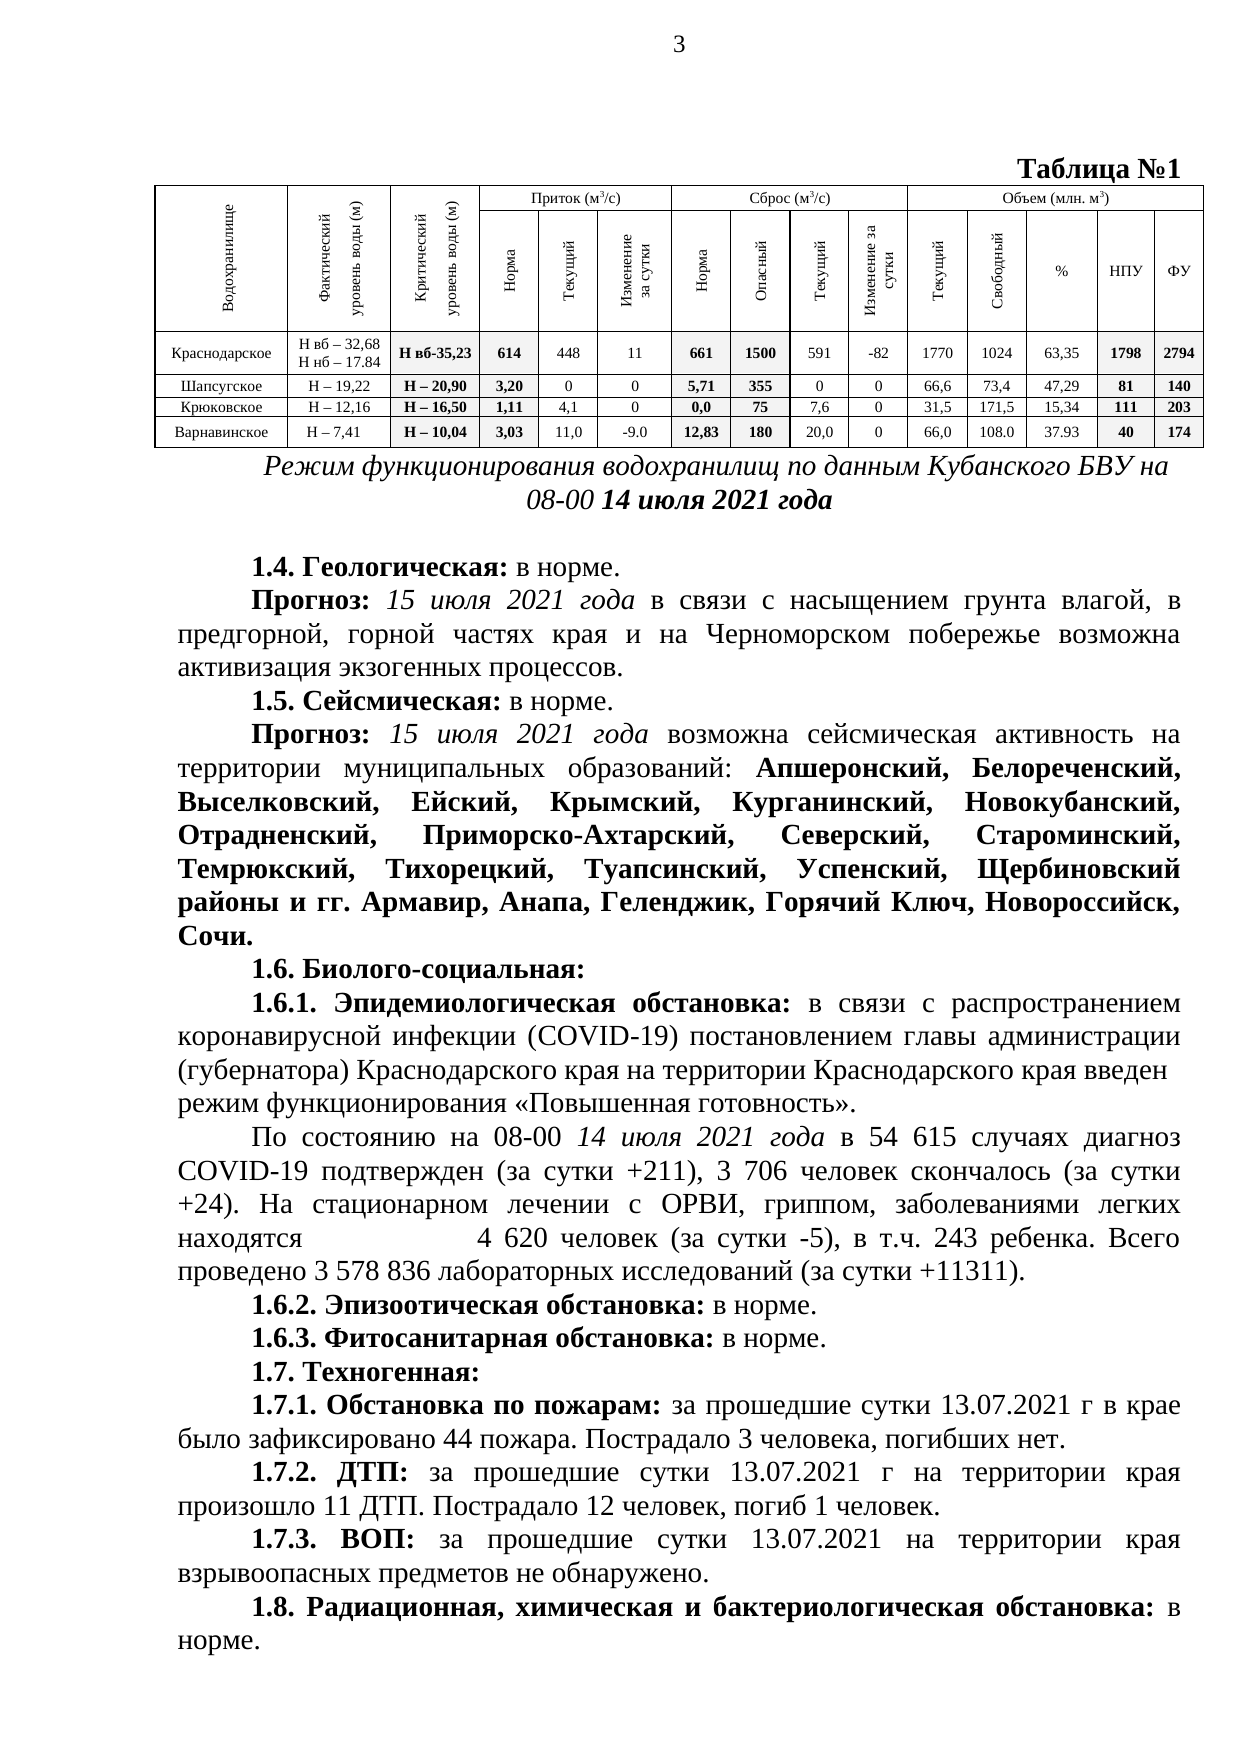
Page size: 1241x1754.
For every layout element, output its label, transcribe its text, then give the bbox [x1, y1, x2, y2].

table_cell Н вб – 32,68 Н нб – 17.84 [288, 332, 390, 373]
table_header Объем (млн. м3) [908, 186, 1203, 210]
text 1.7. Техногенная: [177, 1354, 1181, 1387]
table_cell 73,4 [968, 375, 1026, 397]
table_cell 40 [1098, 417, 1154, 447]
table_cell Н – 16,50 [391, 398, 479, 416]
table_cell 31,5 [908, 398, 967, 416]
text 1.6.3. Фитосанитарная обстановка: в норме. [177, 1320, 1181, 1354]
table_cell 47,29 [1027, 375, 1097, 397]
table_cell 614 [480, 332, 538, 373]
table_cell 2794 [1155, 332, 1203, 373]
table_cell 0 [849, 398, 907, 416]
text 1.7.1. Обстановка по пожарам: за прошедшие сутки 13.07.2021 г в крае было зафиксировано 44 пожара. Пострадало 3 человека, погибших нет. [177, 1387, 1181, 1454]
table_cell Текущий [908, 211, 967, 331]
table_cell Опасный [731, 211, 789, 331]
table_cell ФУ [1155, 211, 1203, 331]
table_cell Н – 12,16 [288, 398, 390, 416]
table_cell 0 [539, 375, 597, 397]
table_cell 591 [791, 332, 848, 373]
table_cell Варнавинское [156, 417, 287, 447]
table_cell 0 [849, 417, 907, 447]
table_cell 7,6 [791, 398, 848, 416]
text 1.6. Биолого-социальная: [177, 951, 1181, 985]
text Таблица №1 [177, 152, 1181, 185]
table_header Критический уровень воды (м) [391, 186, 479, 331]
table_cell 81 [1098, 375, 1154, 397]
table_cell 20,0 [791, 417, 848, 447]
table_cell 448 [539, 332, 597, 373]
text 1.6.1. Эпидемиологическая обстановка: в связи с распространением коронавирусной инфекции (COVID-19) постановлением главы администрации (губернатора) Краснодарского края на территории Краснодарского края введен [177, 985, 1181, 1086]
table_cell 1,11 [480, 398, 538, 416]
table_cell 140 [1155, 375, 1203, 397]
table_cell 1024 [968, 332, 1026, 373]
table_cell 66,0 [908, 417, 967, 447]
table_cell 0,0 [672, 398, 730, 416]
table_cell 174 [1155, 417, 1203, 447]
table_cell 1500 [731, 332, 789, 373]
text 1.7.2. ДТП: за прошедшие сутки 13.07.2021 г на территории края произошло 11 ДТП. Пострадало 12 человек, погиб 1 человек. [177, 1454, 1181, 1522]
table_cell Текущий [791, 211, 848, 331]
table_cell Н – 10,04 [391, 417, 479, 447]
text 1.8. Радиационная, химическая и бактериологическая обстановка: в норме. [177, 1589, 1181, 1656]
text Прогноз: 15 июля 2021 года в связи c насыщением грунта влагой, в предгорной, горной частях края и на Черноморском побережье возможна активизация экзогенных процессов. [177, 582, 1181, 683]
table_header Сброс (м3/с) [672, 186, 907, 210]
text Прогноз: 15 июля 2021 года возможна сейсмическая активность на территории муниципальных образований: Апшеронский, Белореченский, Выселковский, Ейский, Крымский, Курганинский, Новокубанский, Отрадненский, Приморско-Ахтарский, Северский, Староминский, Темрюкский, Тихорецкий, Туапсинский, Успенский, Щербиновский районы и гг. Армавир, Анапа, Геленджик, Горячий Ключ, Новороссийск, Сочи. [177, 717, 1181, 951]
table_cell Шапсугское [156, 375, 287, 397]
table_cell 12,83 [672, 417, 730, 447]
table_cell 0 [598, 398, 671, 416]
table_cell 355 [731, 375, 789, 397]
table_cell НПУ [1098, 211, 1154, 331]
table_cell 661 [672, 332, 730, 373]
table_cell 5,71 [672, 375, 730, 397]
table_cell Свободный [968, 211, 1026, 331]
table_cell 1770 [908, 332, 967, 373]
text 1.4. Геологическая: в норме. [177, 549, 1181, 582]
table_cell 3,20 [480, 375, 538, 397]
table_cell 11,0 [539, 417, 597, 447]
table_cell 180 [731, 417, 789, 447]
text 1.5. Сейсмическая: в норме. [177, 683, 1181, 717]
table_cell 108.0 [968, 417, 1026, 447]
table_cell 1798 [1098, 332, 1154, 373]
table_cell Норма [480, 211, 538, 331]
table_cell 0 [598, 375, 671, 397]
table_cell Н – 7,41 [288, 417, 390, 447]
table_cell Норма [672, 211, 730, 331]
table_cell -82 [849, 332, 907, 373]
table_cell Н вб-35,23 [391, 332, 479, 373]
text Режим функционирования водохранилищ по данным Кубанского БВУ на 08-00 14 июля 2021 года [177, 448, 1181, 515]
table_cell 63,35 [1027, 332, 1097, 373]
table_cell Краснодарское [156, 332, 287, 373]
table_cell Текущий [539, 211, 597, 331]
table_cell 171,5 [968, 398, 1026, 416]
table_cell -9.0 [598, 417, 671, 447]
table_cell 66,6 [908, 375, 967, 397]
table_cell Изменение за сутки [598, 211, 671, 331]
text 1.6.2. Эпизоотическая обстановка: в норме. [177, 1287, 1181, 1320]
table_header Водохранилище [156, 186, 287, 331]
text По состоянию на 08-00 14 июля 2021 года в 54 615 случаях диагноз COVID-19 подтвержден (за сутки +211), 3 706 человек скончалось (за сутки +24). На стационарном лечении с ОРВИ, гриппом, заболеваниями легких находятся 4 620 человек (за сутки -5), в т.ч. 243 ребенка. Всего проведено 3 578 836 лабораторных исследований (за сутки +11311). [177, 1119, 1181, 1287]
table_cell Н – 19,22 [288, 375, 390, 397]
table_cell % [1027, 211, 1097, 331]
text 1.7.3. ВОП: за прошедшие сутки 13.07.2021 на территории края взрывоопасных предметов не обнаружено. [177, 1522, 1181, 1589]
table_cell 3,03 [480, 417, 538, 447]
table_cell 203 [1155, 398, 1203, 416]
table_cell 111 [1098, 398, 1154, 416]
table_cell Н – 20,90 [391, 375, 479, 397]
table_cell 15,34 [1027, 398, 1097, 416]
table_header Фактический уровень воды (м) [288, 186, 390, 331]
table_cell Изменение за сутки [849, 211, 907, 331]
text режим функционирования «Повышенная готовность». [177, 1086, 1181, 1119]
table_header Приток (м3/с) [480, 186, 671, 210]
table_cell 4,1 [539, 398, 597, 416]
table_cell Крюковское [156, 398, 287, 416]
table_cell 37.93 [1027, 417, 1097, 447]
table_cell 0 [849, 375, 907, 397]
table_cell 0 [791, 375, 848, 397]
table_cell 75 [731, 398, 789, 416]
table_cell 11 [598, 332, 671, 373]
